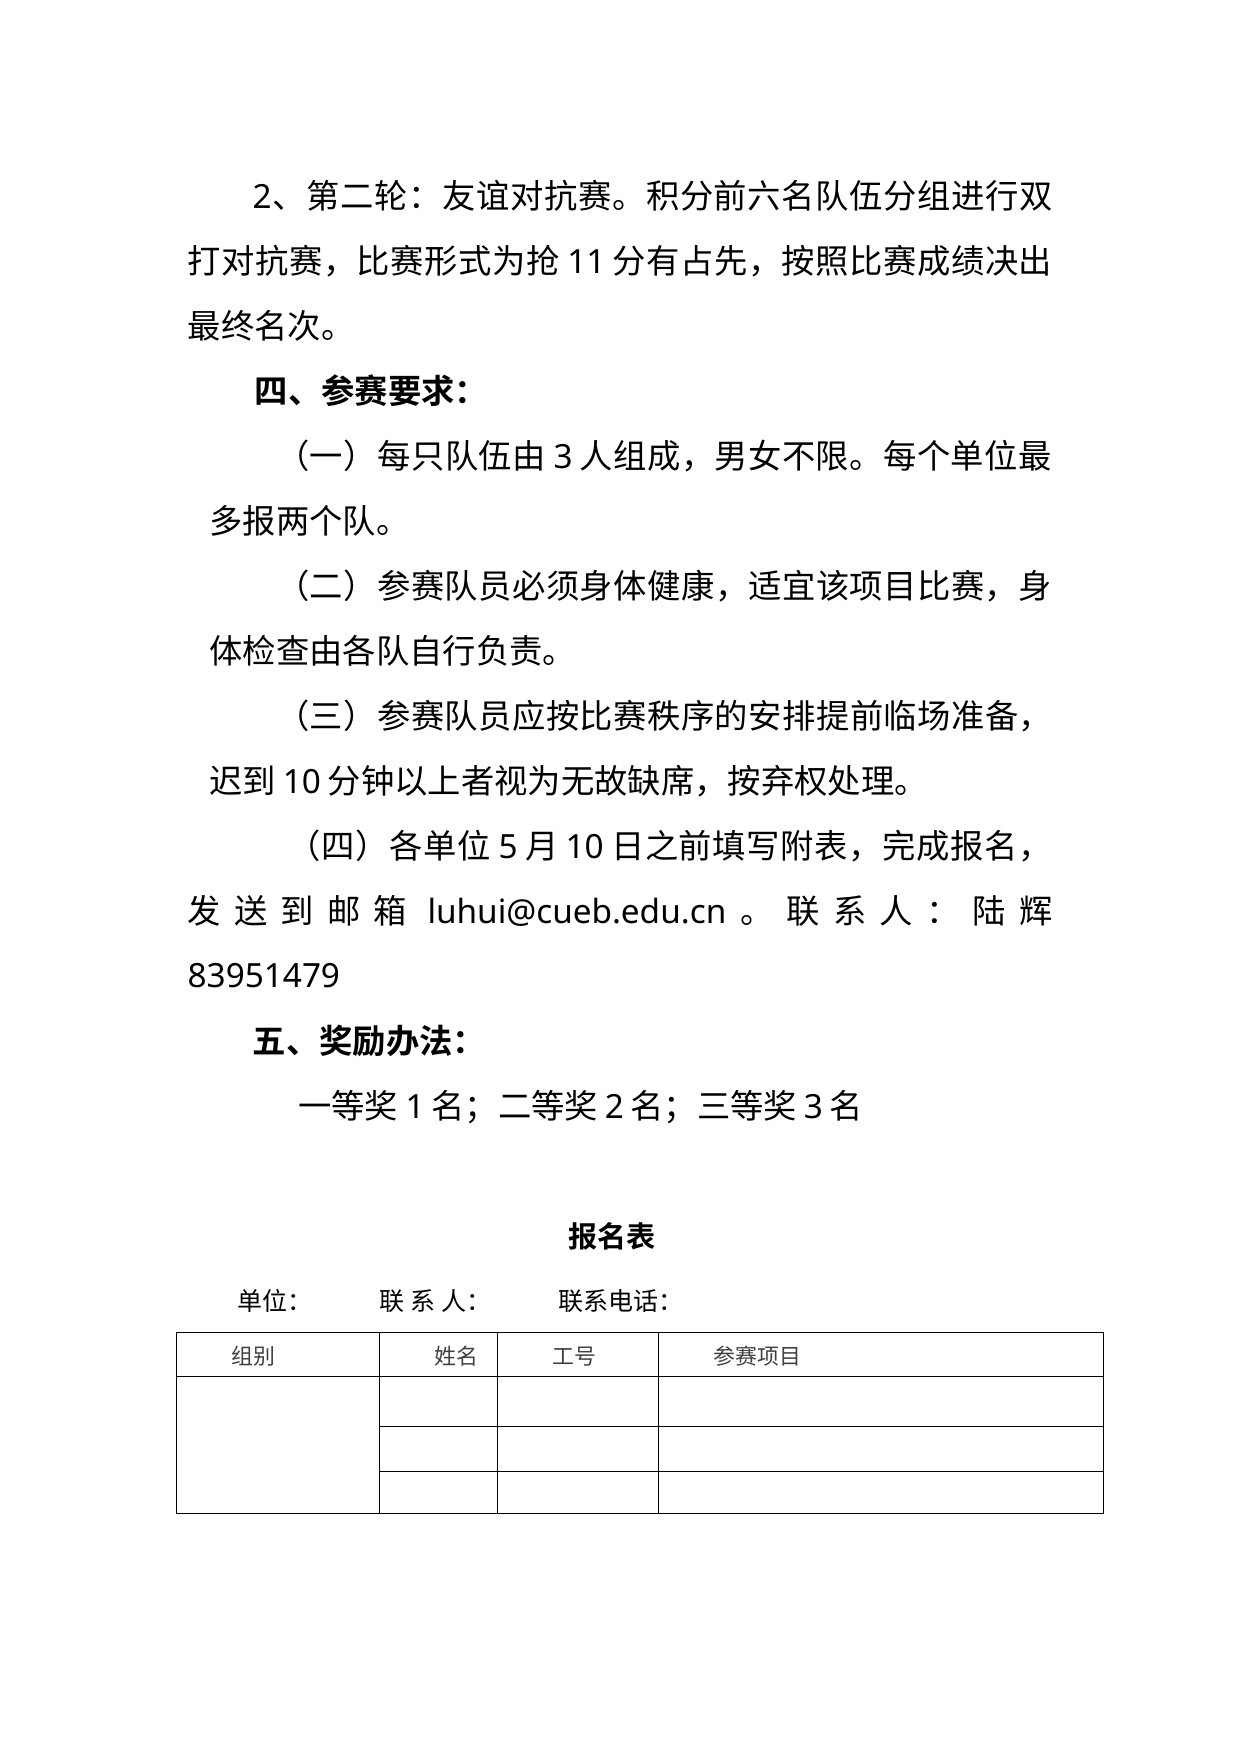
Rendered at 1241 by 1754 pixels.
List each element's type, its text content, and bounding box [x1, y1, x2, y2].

table_header 组别 [177, 1333, 379, 1376]
text （三）参赛队员应按比赛秩序的安排提前临场准备，迟到10分钟以上者视为无故缺席，按弃权处理。 [209, 682, 1053, 812]
table_cell [380, 1377, 497, 1426]
table_cell [498, 1472, 658, 1513]
text 五、奖励办法： [187, 1007, 1053, 1072]
text （一）每只队伍由3人组成，男女不限。每个单位最多报两个队。 [209, 422, 1053, 552]
text 一等奖 1名；二等奖2名；三等奖3名 [231, 1072, 1053, 1137]
text （四）各单位5月10日之前填写附表，完成报名，发送到邮箱luhui@cueb.edu.cn。联系人：陆辉 83951479 [187, 812, 1053, 1007]
table_cell [380, 1427, 497, 1471]
table_cell [659, 1377, 1103, 1426]
text （二）参赛队员必须身体健康，适宜该项目比赛，身体检查由各队自行负责。 [209, 552, 1053, 682]
table_cell [659, 1472, 1103, 1513]
table_header 工号 [498, 1333, 658, 1376]
text 2、第二轮：友谊对抗赛。积分前六名队伍分组进行双打对抗赛，比赛形式为抢11分有占先，按照比赛成绩决出最终名次。 [187, 162, 1053, 357]
text 四、参赛要求： [187, 357, 1053, 422]
table_header 姓名 [380, 1333, 497, 1376]
table_cell [498, 1427, 658, 1471]
table_cell [659, 1427, 1103, 1471]
table_cell [177, 1377, 379, 1513]
table_cell [498, 1377, 658, 1426]
table_cell [380, 1472, 497, 1513]
table_header 参赛项目 [659, 1333, 1103, 1376]
text 报名表 [187, 1202, 1053, 1267]
text 单位： 联 系 人： 联系电话： [187, 1267, 1053, 1332]
